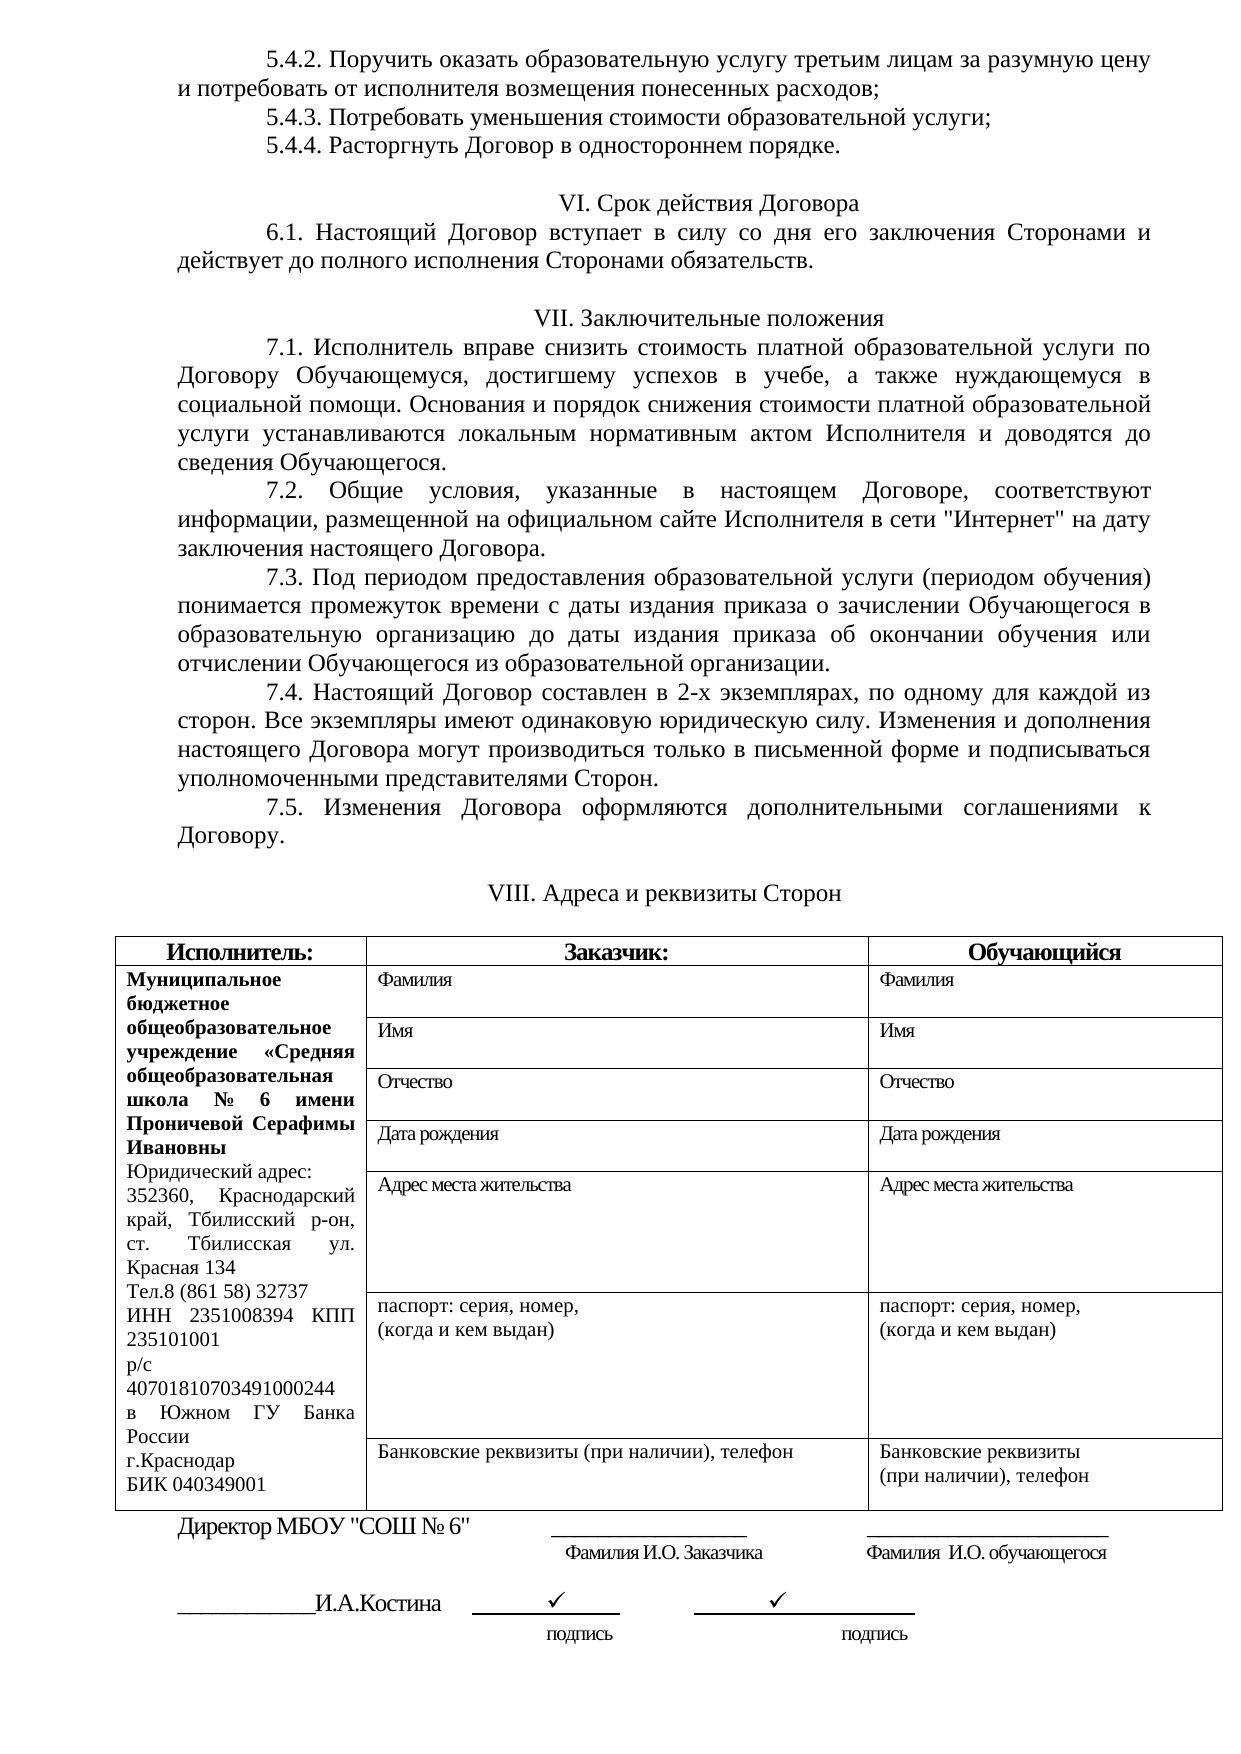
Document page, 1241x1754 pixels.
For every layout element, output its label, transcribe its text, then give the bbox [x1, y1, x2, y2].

table_cell паспорт: серия, номер, (когда и кем выдан) [869, 1293, 1222, 1438]
text Директор МБОУ "СОШ № 6" _________________ _____________________ [177, 1511, 1152, 1540]
text VII. Заключительные положения [177, 303, 1152, 332]
table_cell Фамилия [869, 966, 1222, 1017]
table_cell Адрес места жительства [367, 1172, 868, 1292]
table_cell Фамилия [367, 966, 868, 1017]
table_cell паспорт: серия, номер, (когда и кем выдан) [367, 1293, 868, 1438]
text 7.3. Под периодом предоставления образовательной услуги (периодом обучения) понимается промежуток времени с даты издания приказа о зачислении Обучающегося в образовательную организацию до даты издания приказа об окончании обучения или отчислении Обучающегося из образовательной организации. [177, 562, 1152, 677]
table_header Заказчик: [367, 937, 868, 965]
table_cell Дата рождения [367, 1121, 868, 1171]
table_cell Дата рождения [869, 1121, 1222, 1171]
text ____________И.А.Костина подпись подпись [177, 1588, 1152, 1646]
table_header Обучающийся [869, 937, 1222, 965]
table_cell Имя [869, 1018, 1222, 1068]
text 7.5. Изменения Договора оформляются дополнительными соглашениями к Договору. [177, 792, 1152, 849]
table_cell Имя [367, 1018, 868, 1068]
table_cell Отчество [367, 1069, 868, 1119]
text 6.1. Настоящий Договор вступает в силу со дня его заключения Сторонами и действует до полного исполнения Сторонами обязательств. [177, 217, 1152, 274]
table_cell Адрес места жительства [869, 1172, 1222, 1292]
text 7.2. Общие условия, указанные в настоящем Договоре, соответствуют информации, размещенной на официальном сайте Исполнителя в сети "Интернет" на дату заключения настоящего Договора. [177, 476, 1152, 562]
table_cell Банковские реквизиты (при наличии), телефон [367, 1439, 868, 1510]
text 5.4.2. Поручить оказать образовательную услугу третьим лицам за разумную цену и потребовать от исполнителя возмещения понесенных расходов; [177, 44, 1152, 102]
table_header Исполнитель: [116, 937, 366, 965]
text Фамилия И.О. Заказчика Фамилия И.О. обучающегося [477, 1540, 1152, 1564]
table_cell Банковские реквизиты (при наличии), телефон [869, 1439, 1222, 1510]
text 7.4. Настоящий Договор составлен в 2-х экземплярах, по одному для каждой из сторон. Все экземпляры имеют одинаковую юридическую силу. Изменения и дополнения настоящего Договора могут производиться только в письменной форме и подписываться уполномоченными представителями Сторон. [177, 677, 1152, 792]
text 7.1. Исполнитель вправе снизить стоимость платной образовательной услуги по Договору Обучающемуся, достигшему успехов в учебе, а также нуждающемуся в социальной помощи. Основания и порядок снижения стоимости платной образовательной услуги устанавливаются локальным нормативным актом Исполнителя и доводятся до сведения Обучающегося. [177, 332, 1152, 476]
text VIII. Адреса и реквизиты Сторон [177, 878, 1152, 907]
text 5.4.4. Расторгнуть Договор в одностороннем порядке. [177, 131, 1152, 159]
text VI. Срок действия Договора [177, 188, 1152, 217]
table_cell Отчество [869, 1069, 1222, 1119]
text 5.4.3. Потребовать уменьшения стоимости образовательной услуги; [177, 102, 1152, 131]
table_cell Муниципальное бюджетное общеобразовательное учреждение «Средняя общеобразовательная школа № 6 имени Проничевой Серафимы Ивановны Юридический адрес: 352360, Краснодарский край, Тбилисский р-он, ст. Тбилисская ул. Красная 134 Тел.8 (861 58) 32737 ИНН 2351008394 КПП 235101001 р/с 40701810703491000244 в Южном ГУ Банка России г.Краснодар БИК 040349001 [116, 966, 366, 1510]
